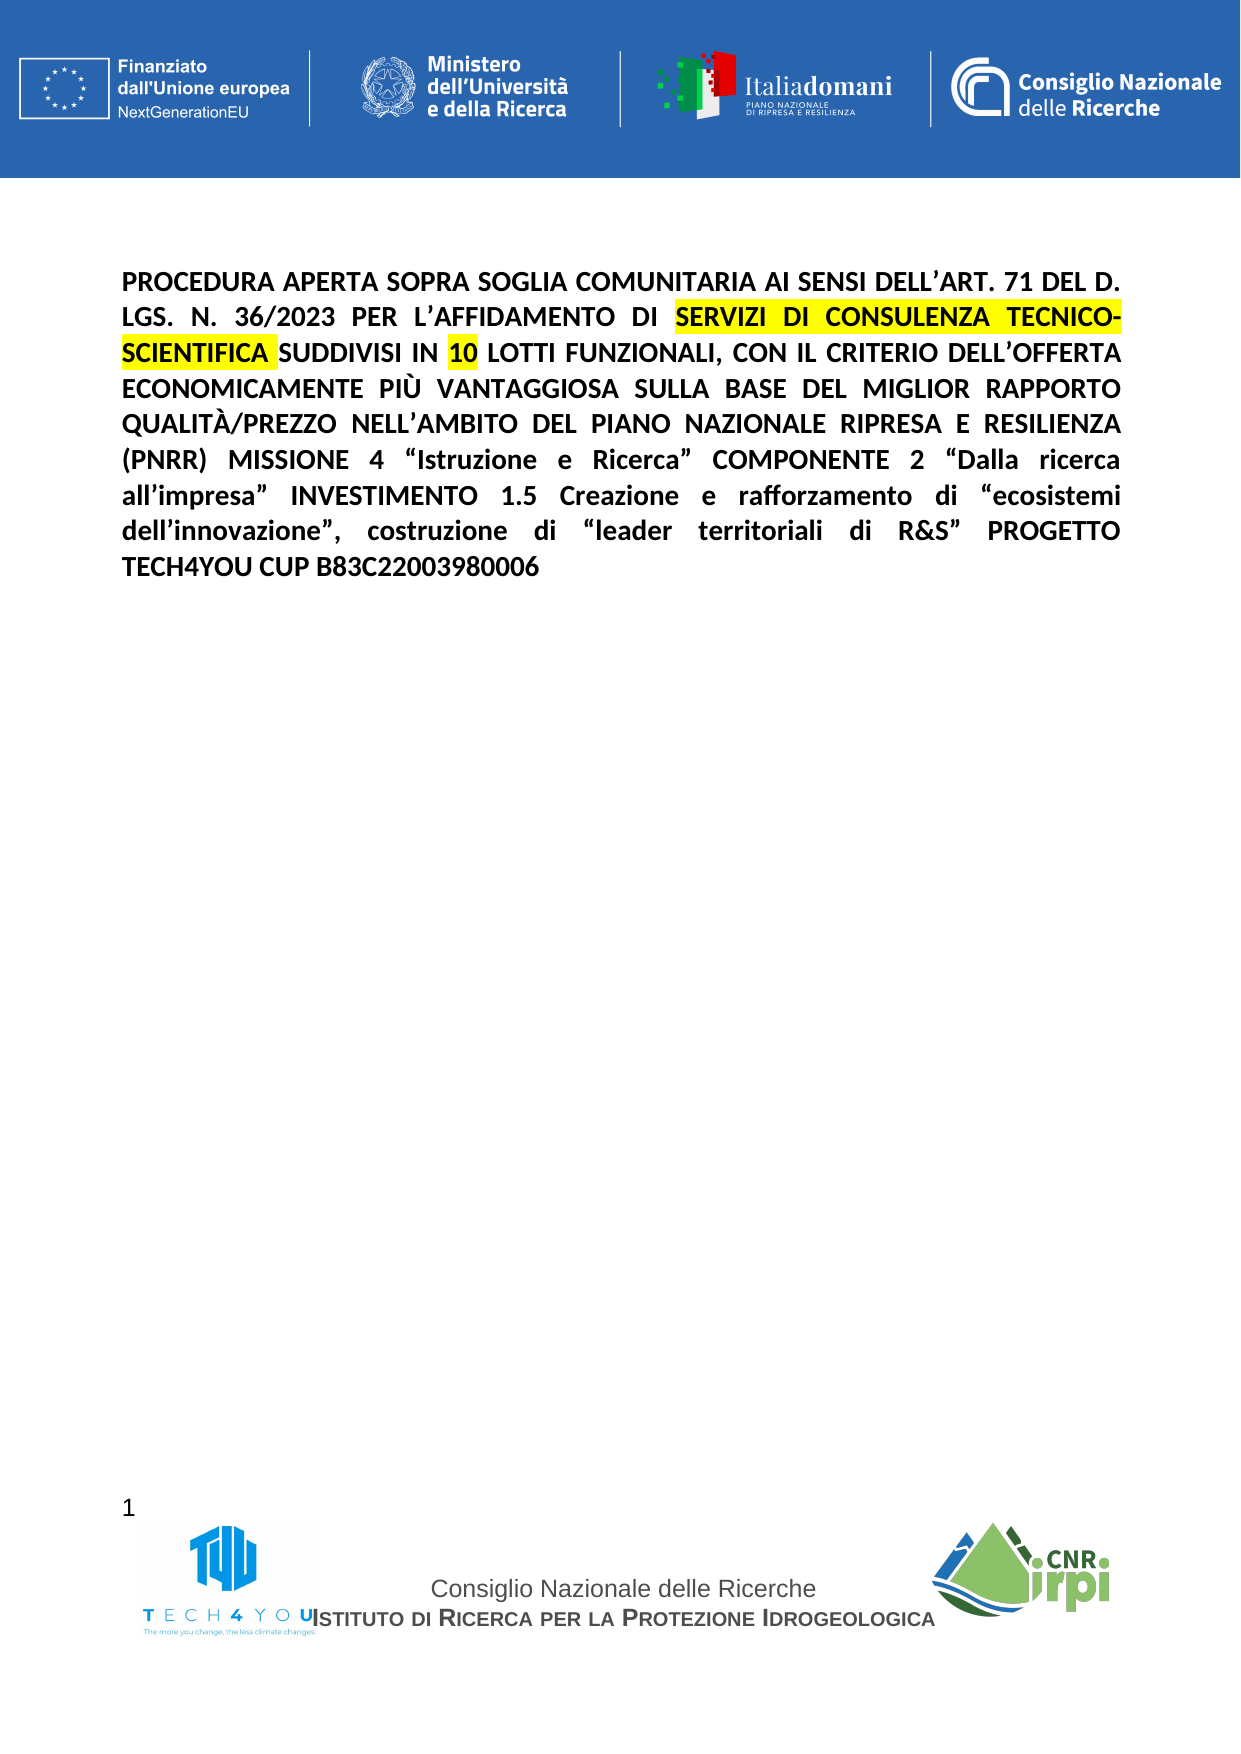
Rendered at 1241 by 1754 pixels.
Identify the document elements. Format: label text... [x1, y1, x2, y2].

picture [932, 1521, 1109, 1618]
picture [0, 0, 1241, 178]
picture [139, 1521, 317, 1641]
text PROCEDURA APERTA SOPRA SOGLIA COMUNITARIA AI SENSI DELL’ART. 71 DEL D. LGS. N. 36/2023 PER L’AFFIDAMENTO DI SERVIZI DI CONSULENZA TECNICO-SCIENTIFICA SUDDIVISI IN 10 LOTTI FUNZIONALI, CON IL CRITERIO DELL’OFFERTA ECONOMICAMENTE PIÙ VANTAGGIOSA SULLA BASE DEL MIGLIOR RAPPORTO QUALITÀ/PREZZO NELL’AMBITO DEL PIANO NAZIONALE RIPRESA E RESILIENZA (PNRR) MISSIONE 4 “Istruzione e Ricerca” COMPONENTE 2 “Dalla ricerca all’impresa” INVESTIMENTO 1.5 Creazione e rafforzamento di “ecosistemi dell’innovazione”, costruzione di “leader territoriali di R&S” PROGETTO TECH4YOU CUP B83C22003980006 [122, 263, 1122, 583]
